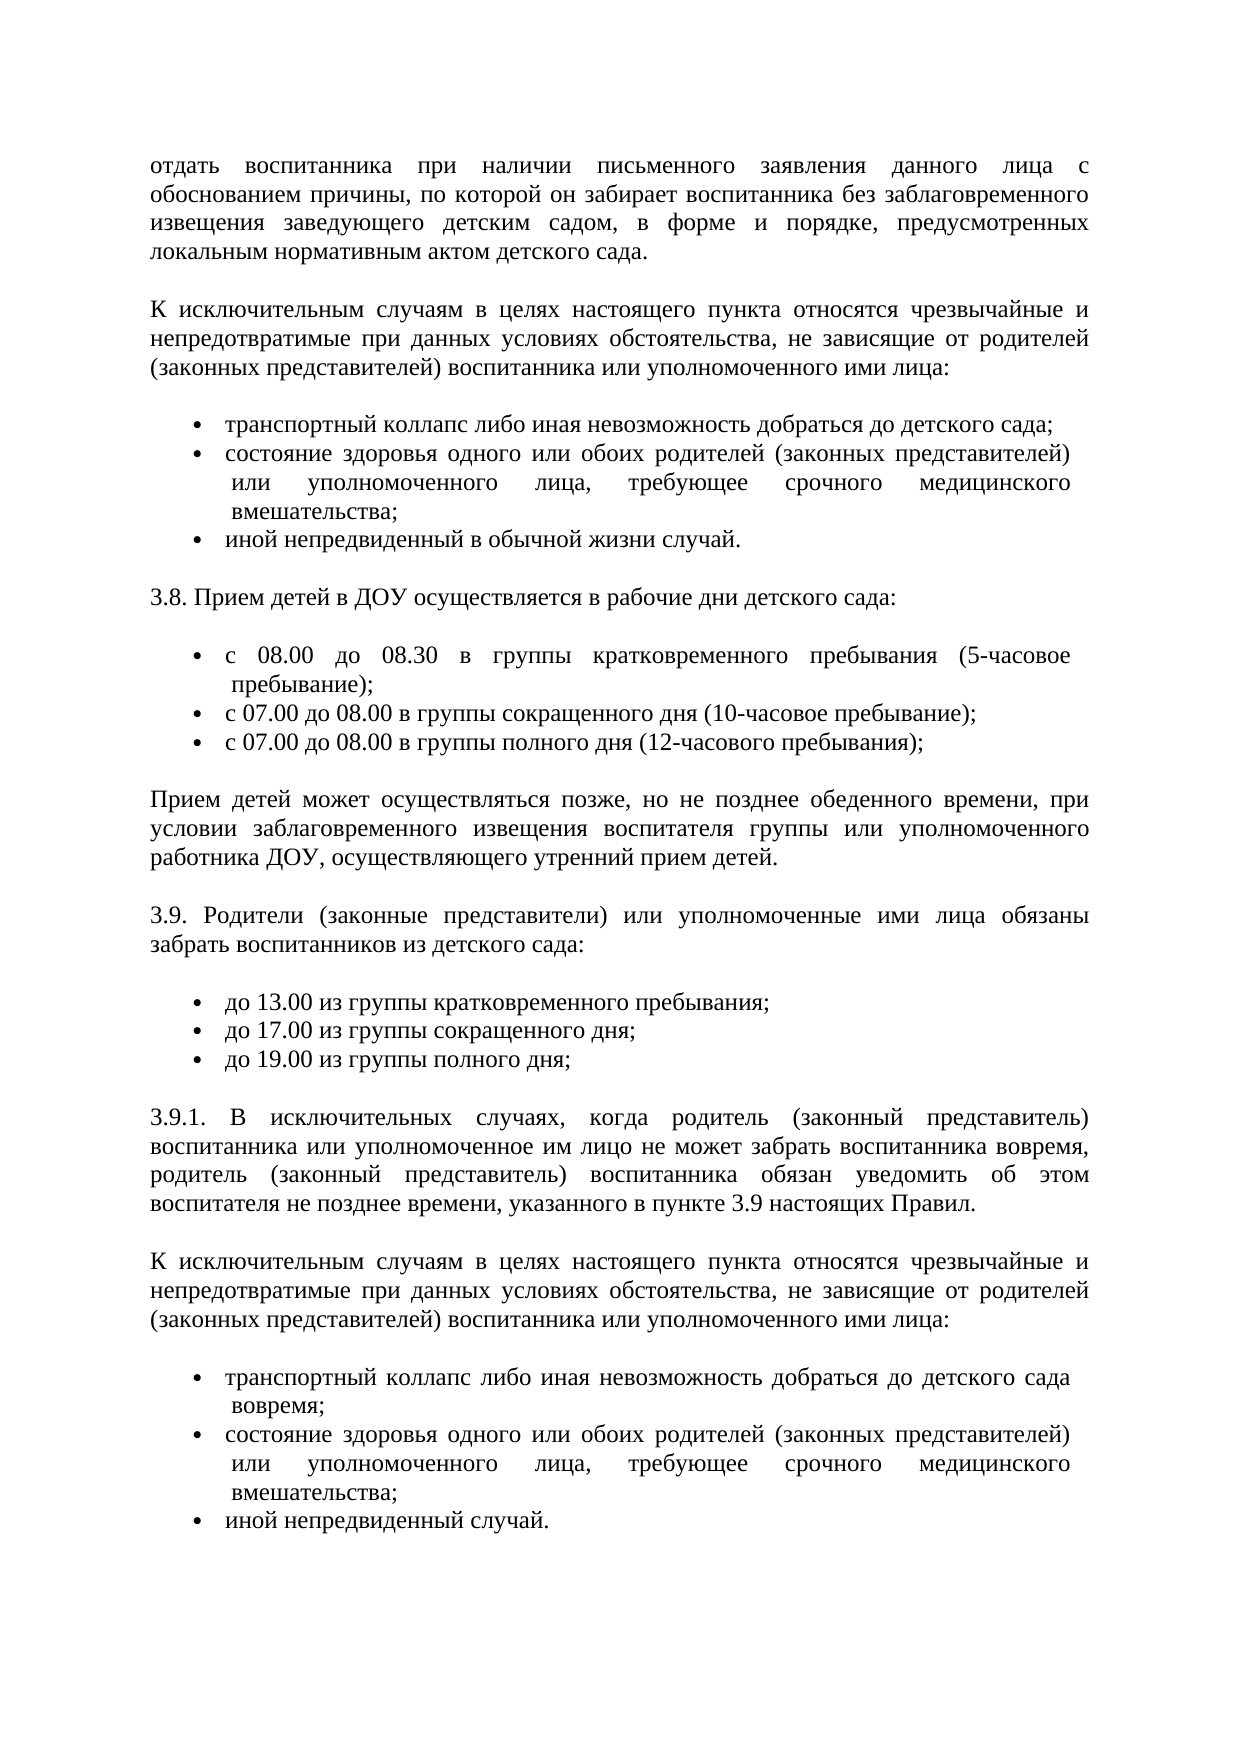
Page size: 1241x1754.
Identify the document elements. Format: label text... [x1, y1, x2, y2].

list состояние здоровья одного или обоих родителей (законных представителей) или уполномоченного лица, требующее срочного медицинского вмешательства; [194, 1419, 1071, 1505]
list с 07.00 до 08.00 в группы полного дня (12-часового пребывания); [194, 727, 1071, 755]
list до 17.00 из группы сокращенного дня; [194, 1015, 1071, 1044]
list иной непредвиденный в обычной жизни случай. [194, 524, 1071, 553]
text 3.8. Прием детей в ДОУ осуществляется в рабочие дни детского сада: [150, 582, 1090, 611]
list транспортный коллапс либо иная невозможность добраться до детского сада; [194, 409, 1071, 438]
list с 08.00 до 08.30 в группы кратковременного пребывания (5-часовое пребывание); [194, 640, 1071, 698]
text 3.9.1. В исключительных случаях, когда родитель (законный представитель) воспитанника или уполномоченное им лицо не может забрать воспитанника вовремя, родитель (законный представитель) воспитанника обязан уведомить об этом воспитателя не позднее времени, указанного в пункте 3.9 настоящих Правил. [150, 1102, 1090, 1217]
list до 19.00 из группы полного дня; [194, 1044, 1071, 1073]
text К исключительным случаям в целях настоящего пункта относятся чрезвычайные и непредотвратимые при данных условиях обстоятельства, не зависящие от родителей (законных представителей) воспитанника или уполномоченного ими лица: [150, 294, 1090, 380]
list состояние здоровья одного или обоих родителей (законных представителей) или уполномоченного лица, требующее срочного медицинского вмешательства; [194, 438, 1071, 524]
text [150, 150, 1090, 265]
list с 07.00 до 08.00 в группы сокращенного дня (10-часовое пребывание); [194, 698, 1071, 727]
list транспортный коллапс либо иная невозможность добраться до детского сада вовремя; [194, 1362, 1071, 1419]
list до 13.00 из группы кратковременного пребывания; [194, 987, 1071, 1015]
text 3.9. Родители (законные представители) или уполномоченные ими лица обязаны забрать воспитанников из детского сада: [150, 900, 1090, 957]
list иной непредвиденный случай. [194, 1505, 1071, 1534]
text Прием детей может осуществляться позже, но не позднее обеденного времени, при условии заблаговременного извещения воспитателя группы или уполномоченного работника ДОУ, осуществляющего утренний прием детей. [150, 784, 1090, 871]
text К исключительным случаям в целях настоящего пункта относятся чрезвычайные и непредотвратимые при данных условиях обстоятельства, не зависящие от родителей (законных представителей) воспитанника или уполномоченного ими лица: [150, 1246, 1090, 1332]
